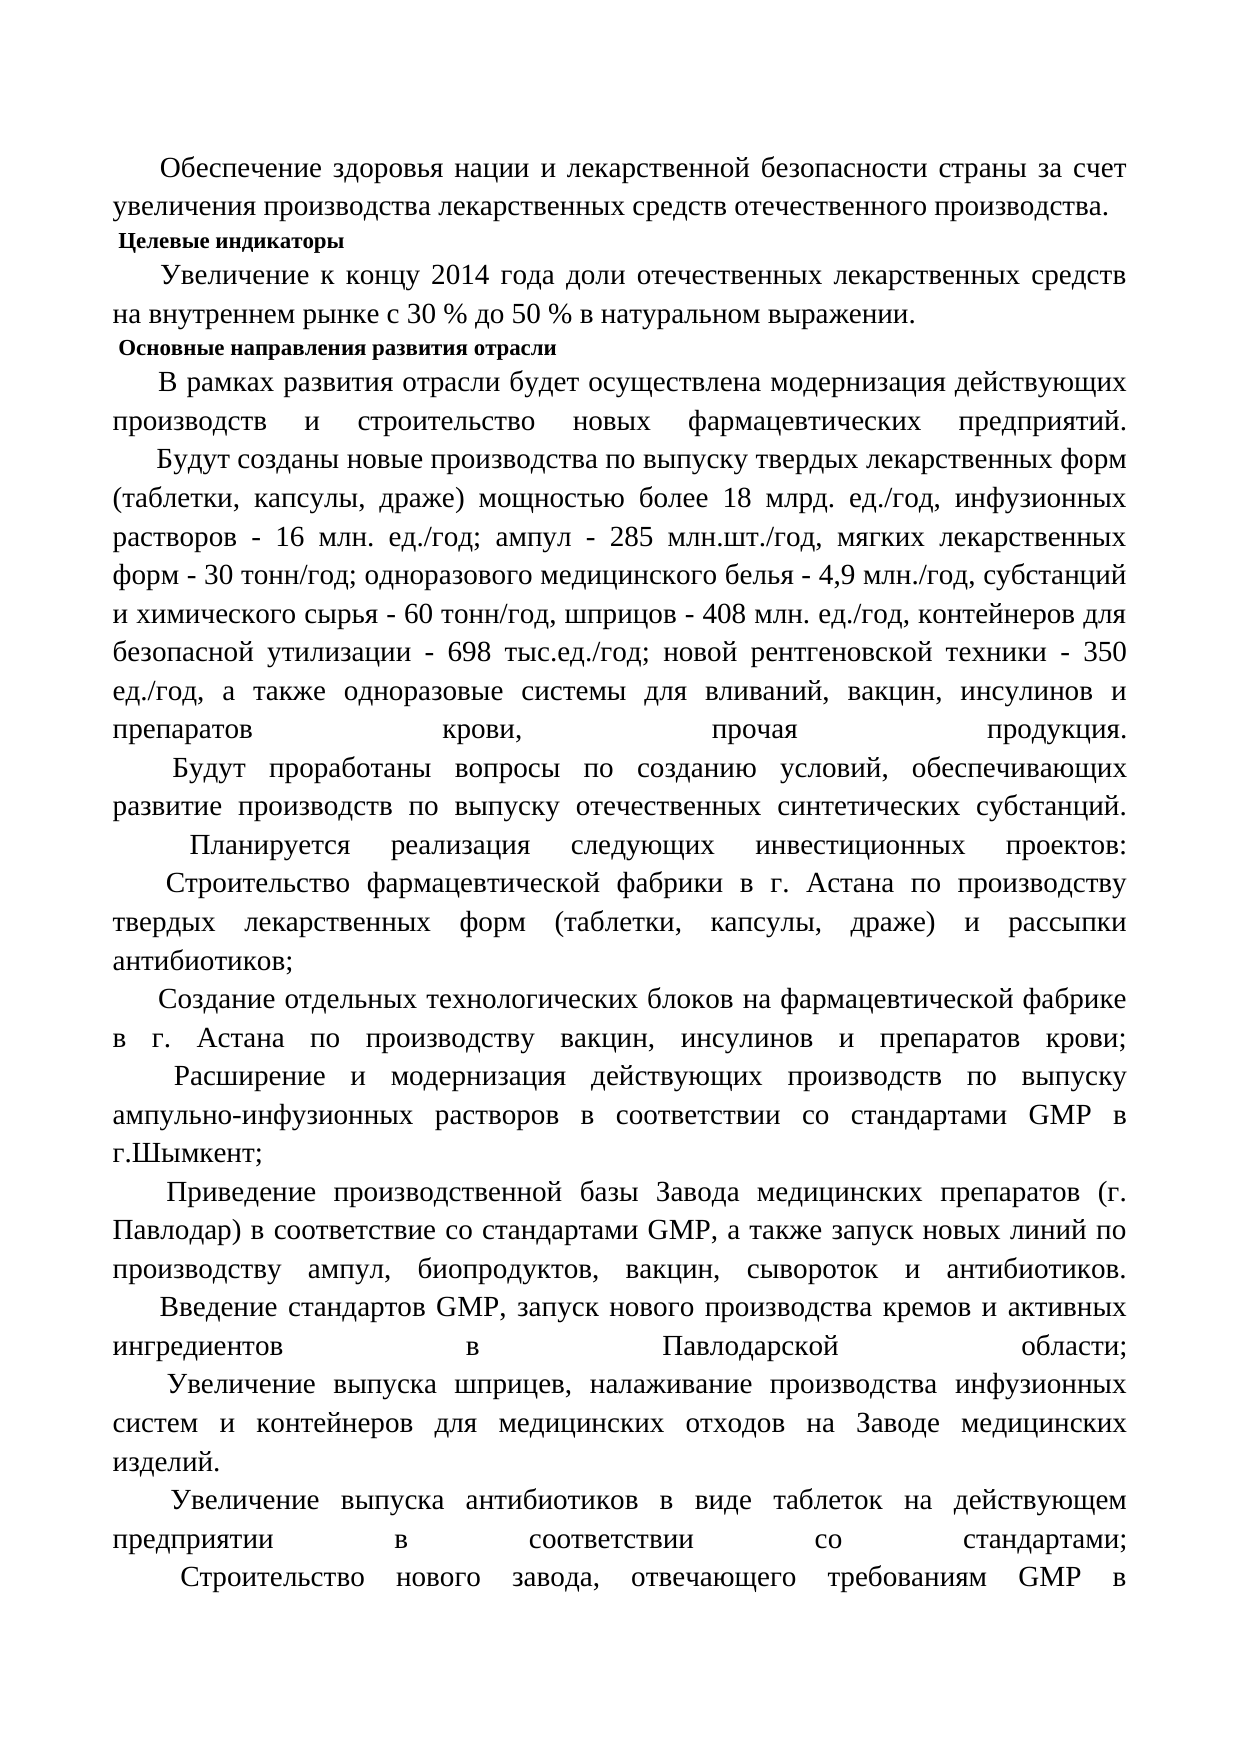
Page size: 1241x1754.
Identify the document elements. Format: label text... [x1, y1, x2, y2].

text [112, 364, 1128, 1593]
text Целевые индикаторы [112, 227, 1128, 253]
text Обеспечение здоровья нации и лекарственной безопасности страны за счет увеличения производства лекарственных средств отечественного производства. [112, 150, 1128, 222]
text Основные направления развития отрасли [112, 334, 1128, 361]
text Увеличение к концу 2014 года доли отечественных лекарственных средств на внутреннем рынке с 30 % до 50 % в натуральном выражении. [112, 257, 1128, 329]
